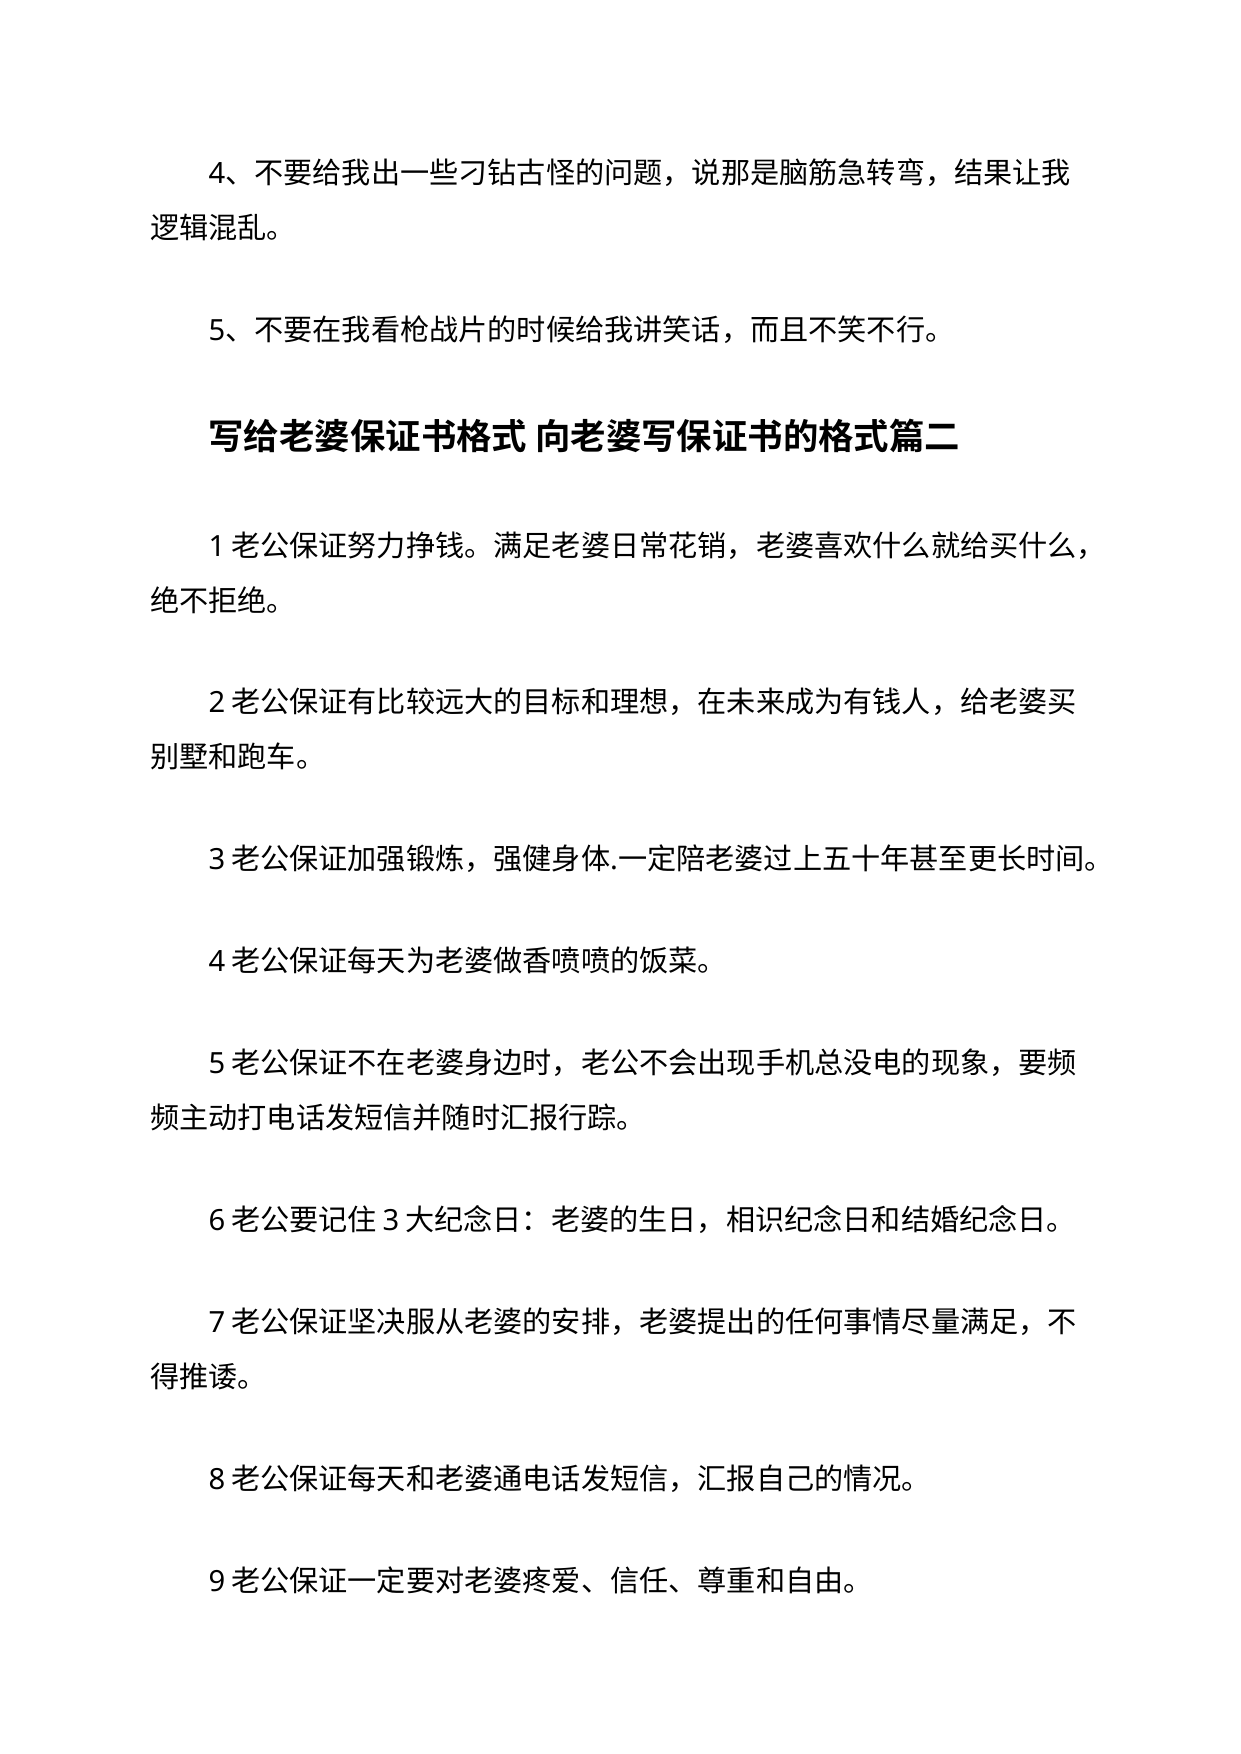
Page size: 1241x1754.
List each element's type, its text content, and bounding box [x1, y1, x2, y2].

text 6老公要记住3大纪念日：老婆的生日，相识纪念日和结婚纪念日。 [150, 1196, 1090, 1239]
text 9老公保证一定要对老婆疼爱、信任、尊重和自由。 [150, 1557, 1090, 1599]
text 7老公保证坚决服从老婆的安排，老婆提出的任何事情尽量满足，不得推诿。 [150, 1298, 1090, 1396]
text 5、不要在我看枪战片的时候给我讲笑话，而且不笑不行。 [150, 307, 1090, 349]
text 写给老婆保证书格式 向老婆写保证书的格式篇二 [150, 409, 1090, 460]
text 4、不要给我出一些刁钻古怪的问题，说那是脑筋急转弯，结果让我逻辑混乱。 [150, 150, 1090, 247]
text 5老公保证不在老婆身边时，老公不会出现手机总没电的现象，要频频主动打电话发短信并随时汇报行踪。 [150, 1040, 1090, 1137]
text 1老公保证努力挣钱。满足老婆日常花销，老婆喜欢什么就给买什么，绝不拒绝。 [150, 522, 1090, 619]
text 2老公保证有比较远大的目标和理想，在未来成为有钱人，给老婆买别墅和跑车。 [150, 679, 1090, 776]
text 4老公保证每天为老婆做香喷喷的饭菜。 [150, 938, 1090, 980]
text 3老公保证加强锻炼，强健身体.一定陪老婆过上五十年甚至更长时间。 [150, 836, 1090, 878]
text 8老公保证每天和老婆通电话发短信，汇报自己的情况。 [150, 1455, 1090, 1498]
